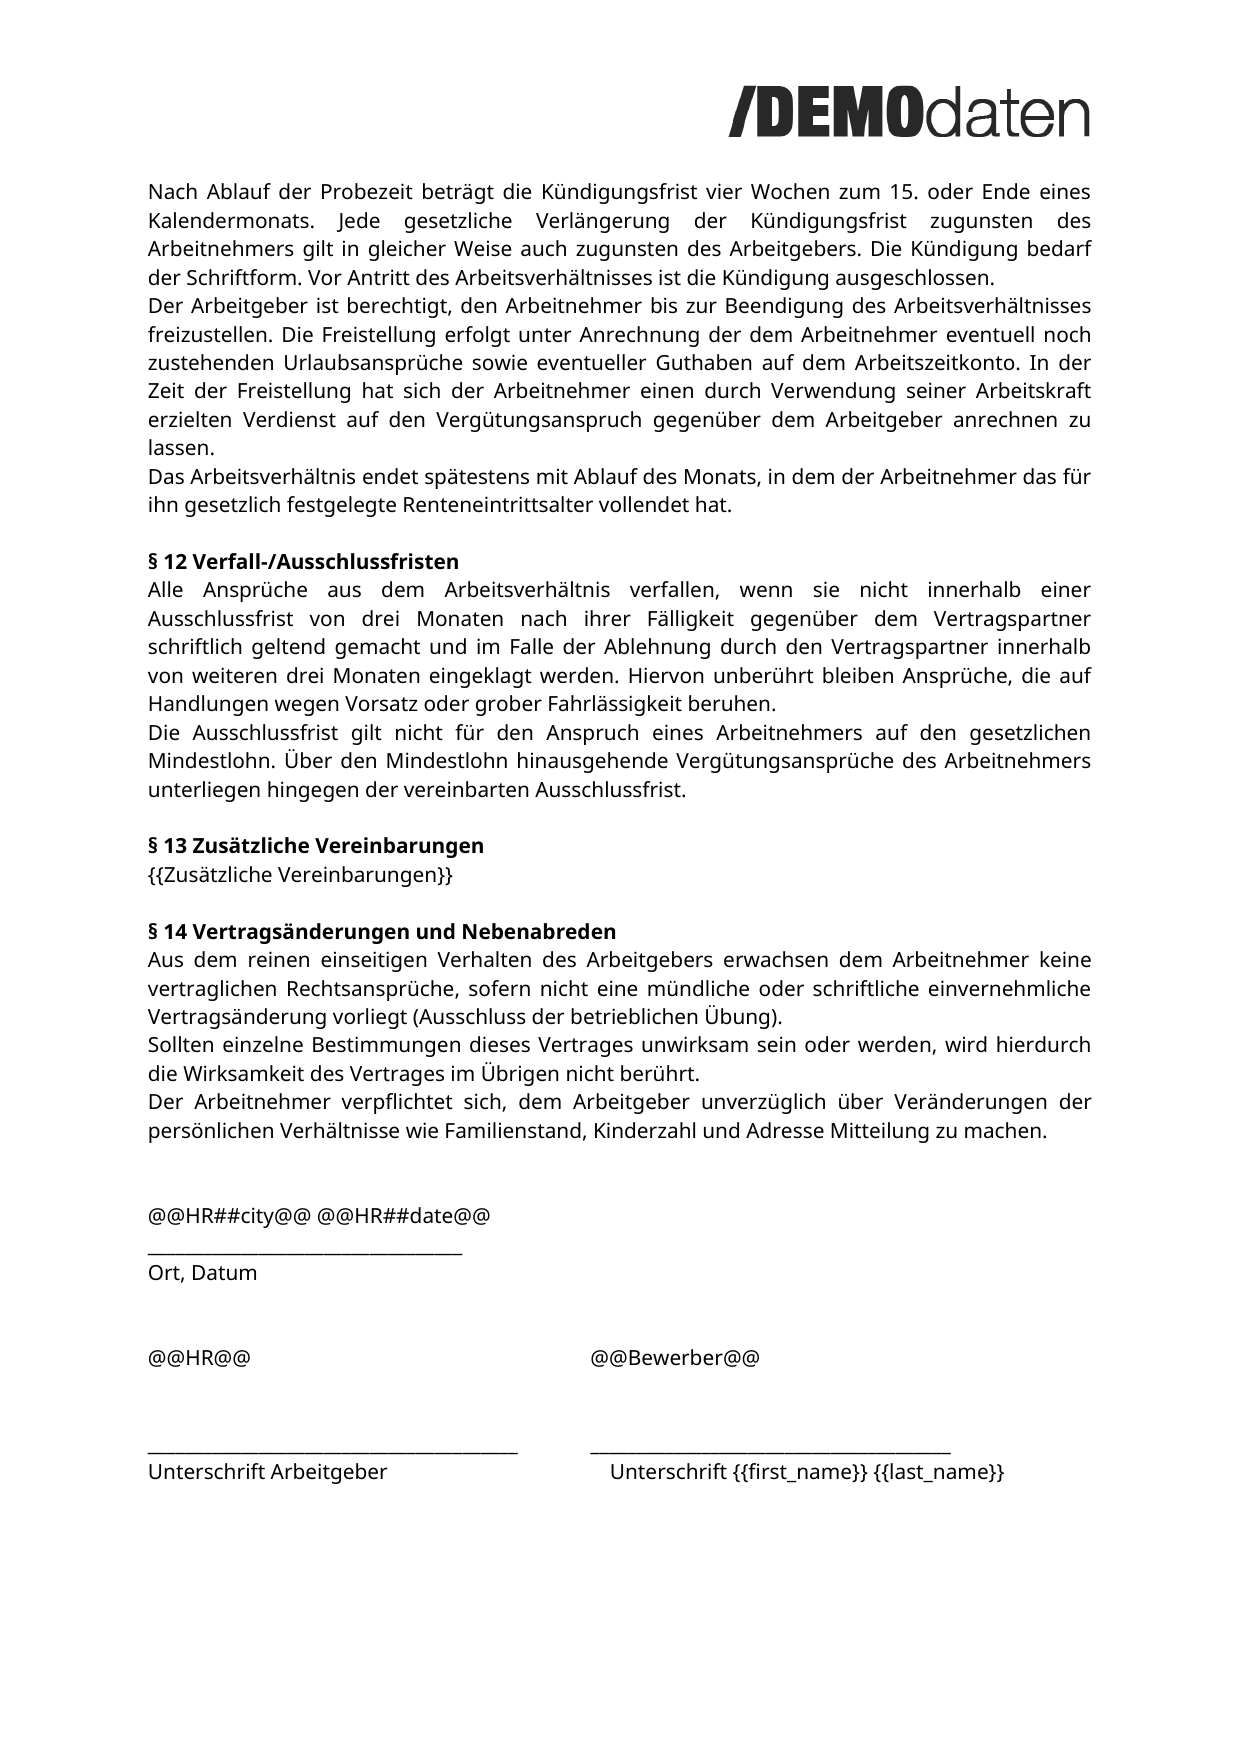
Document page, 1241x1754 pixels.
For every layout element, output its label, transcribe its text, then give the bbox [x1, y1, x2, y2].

text ________________________________________ _______________________________________ [148, 1429, 1093, 1457]
text Nach Ablauf der Probezeit beträgt die Kündigungsfrist vier Wochen zum 15. oder Ende eines Kalendermonats. Jede gesetzliche Verlängerung der Kündigungsfrist zugunsten des Arbeitnehmers gilt in gleicher Weise auch zugunsten des Arbeitgebers. Die Kündigung bedarf der Schriftform. Vor Antritt des Arbeitsverhältnisses ist die Kündigung ausgeschlossen. [148, 177, 1093, 291]
text § 14 Vertragsänderungen und Nebenabreden [148, 917, 1093, 945]
picture [721, 73, 1093, 149]
text {{Zusätzliche Vereinbarungen}} [148, 860, 1093, 888]
text § 13 Zusätzliche Vereinbarungen [148, 832, 1093, 860]
text Das Arbeitsverhältnis endet spätestens mit Ablauf des Monats, in dem der Arbeitnehmer das für ihn gesetzlich festgelegte Renteneintrittsalter vollendet hat. [148, 462, 1093, 519]
text Ort, Datum [148, 1258, 1093, 1287]
text __________________________________ [148, 1230, 1093, 1258]
text § 12 Verfall-/Ausschlussfristen [148, 547, 1093, 576]
text Der Arbeitnehmer verpflichtet sich, dem Arbeitgeber unverzüglich über Veränderungen der persönlichen Verhältnisse wie Familienstand, Kinderzahl und Adresse Mitteilung zu machen. [148, 1087, 1093, 1144]
text Unterschrift Arbeitgeber Unterschrift {{first_name}} {{last_name}} [148, 1457, 1093, 1486]
text Aus dem reinen einseitigen Verhalten des Arbeitgebers erwachsen dem Arbeitnehmer keine vertraglichen Rechtsansprüche, sofern nicht eine mündliche oder schriftliche einvernehmliche Vertragsänderung vorliegt (Ausschluss der betrieblichen Übung). [148, 945, 1093, 1031]
text Alle Ansprüche aus dem Arbeitsverhältnis verfallen, wenn sie nicht innerhalb einer Ausschlussfrist von drei Monaten nach ihrer Fälligkeit gegenüber dem Vertragspartner schriftlich geltend gemacht und im Falle der Ablehnung durch den Vertragspartner innerhalb von weiteren drei Monaten eingeklagt werden. Hiervon unberührt bleiben Ansprüche, die auf Handlungen wegen Vorsatz oder grober Fahrlässigkeit beruhen. [148, 576, 1093, 718]
text @@HR@@ @@Bewerber@@ [148, 1343, 1093, 1372]
text Sollten einzelne Bestimmungen dieses Vertrages unwirksam sein oder werden, wird hierdurch die Wirksamkeit des Vertrages im Übrigen nicht berührt. [148, 1031, 1093, 1087]
text Die Ausschlussfrist gilt nicht für den Anspruch eines Arbeitnehmers auf den gesetzlichen Mindestlohn. Über den Mindestlohn hinausgehende Vergütungsansprüche des Arbeitnehmers unterliegen hingegen der vereinbarten Ausschlussfrist. [148, 718, 1093, 803]
text Der Arbeitgeber ist berechtigt, den Arbeitnehmer bis zur Beendigung des Arbeitsverhältnisses freizustellen. Die Freistellung erfolgt unter Anrechnung der dem Arbeitnehmer eventuell noch zustehenden Urlaubsansprüche sowie eventueller Guthaben auf dem Arbeitszeitkonto. In der Zeit der Freistellung hat sich der Arbeitnehmer einen durch Verwendung seiner Arbeitskraft erzielten Verdienst auf den Vergütungsanspruch gegenüber dem Arbeitgeber anrechnen zu lassen. [148, 291, 1093, 462]
text @@HR##city@@ @@HR##date@@ [148, 1201, 1093, 1230]
